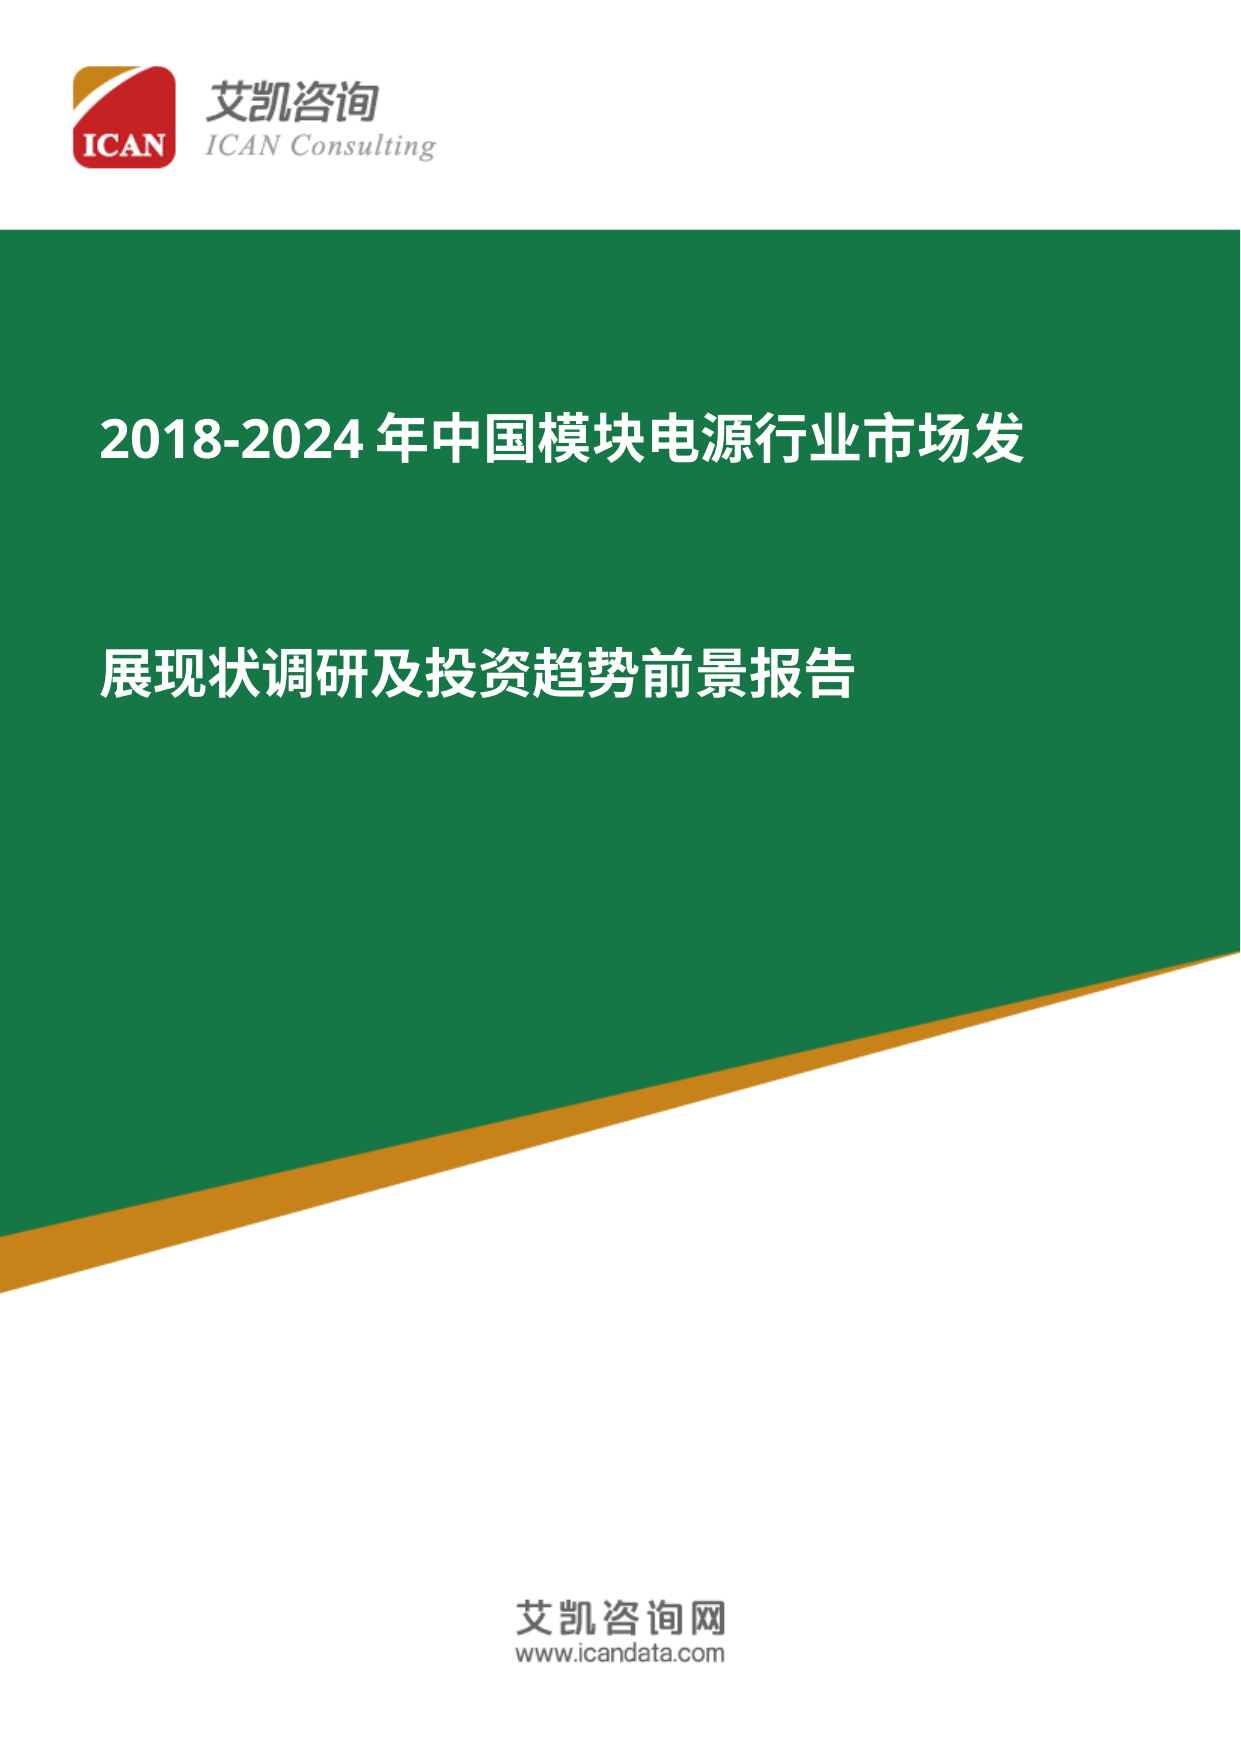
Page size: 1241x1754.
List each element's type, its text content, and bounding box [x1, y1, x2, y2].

subtitle 2018-2024年中国模块电源行业市场发展现状调研及投资趋势前景报告 [99, 386, 1053, 718]
picture [0, 5, 1241, 1754]
